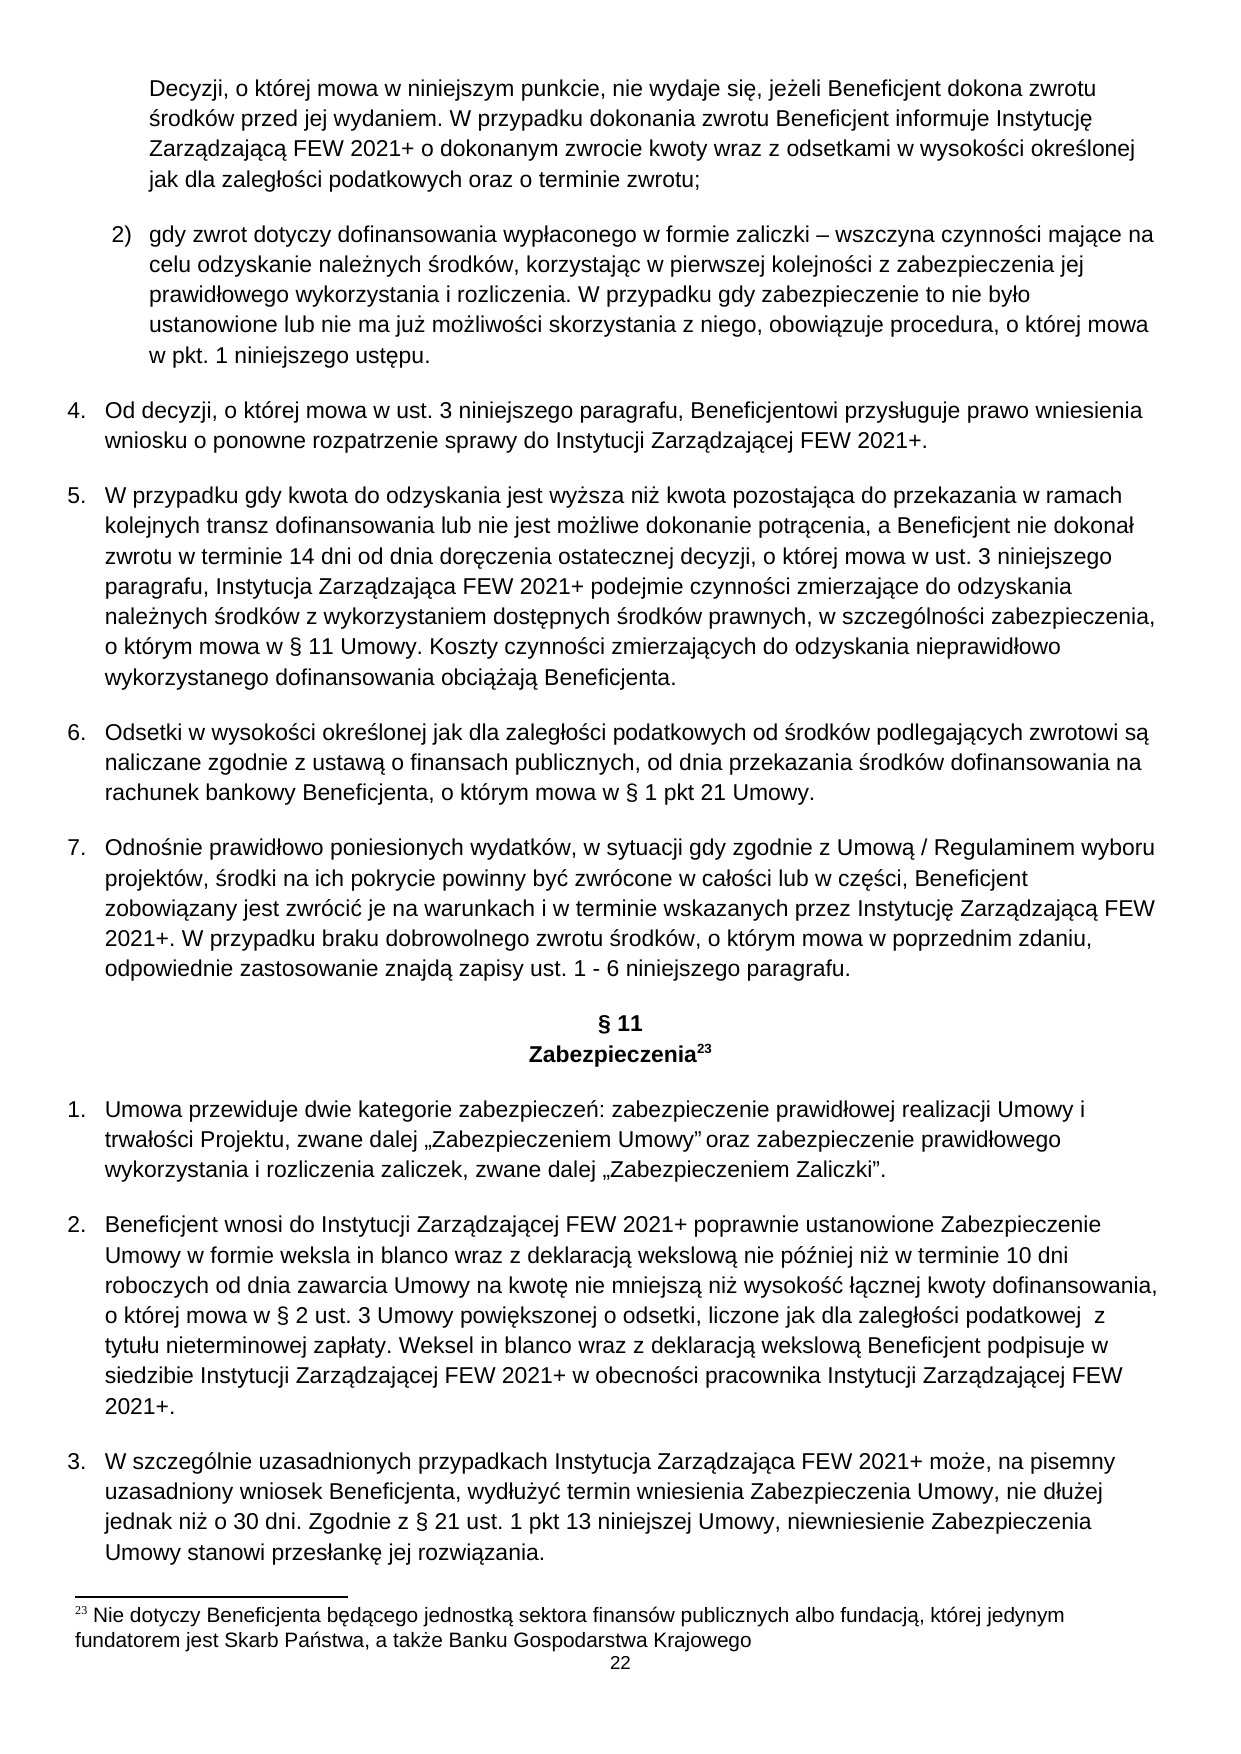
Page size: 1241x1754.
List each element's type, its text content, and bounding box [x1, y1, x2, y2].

text W przypadku gdy kwota do odzyskania jest wyższa niż kwota pozostająca do przekazania w ramach kolejnych transz dofinansowania lub nie jest możliwe dokonanie potrącenia, a Beneficjent nie dokonał zwrotu w terminie 14 dni od dnia doręczenia ostatecznej decyzji, o której mowa w ust. 3 niniejszego paragrafu, Instytucja Zarządzająca FEW 2021+ podejmie czynności zmierzające do odzyskania należnych środków z wykorzystaniem dostępnych środków prawnych, w szczególności zabezpieczenia, o którym mowa w § 11 Umowy. Koszty czynności zmierzających do odzyskania nieprawidłowo wykorzystanego dofinansowania obciążają Beneficjenta. [67, 482, 1165, 690]
text Od decyzji, o której mowa w ust. 3 niniejszego paragrafu, Beneficjentowi przysługuje prawo wniesienia wniosku o ponowne rozpatrzenie sprawy do Instytucji Zarządzającej FEW 2021+. [67, 397, 1165, 453]
text Odnośnie prawidłowo poniesionych wydatków, w sytuacji gdy zgodnie z Umową / Regulaminem wyboru projektów, środki na ich pokrycie powinny być zwrócone w całości lub w części, Beneficjent zobowiązany jest zwrócić je na warunkach i w terminie wskazanych przez Instytucję Zarządzającą FEW 2021+. W przypadku braku dobrowolnego zwrotu środków, o którym mowa w poprzednim zdaniu, odpowiednie zastosowanie znajdą zapisy ust. 1 - 6 niniejszego paragrafu. [67, 834, 1165, 982]
list W szczególnie uzasadnionych przypadkach Instytucja Zarządzająca FEW 2021+ może, na pisemny uzasadniony wniosek Beneficjenta, wydłużyć termin wniesienia Zabezpieczenia Umowy, nie dłużej jednak niż o 30 dni. Zgodnie z § 21 ust. 1 pkt 13 niniejszej Umowy, niewniesienie Zabezpieczenia Umowy stanowi przesłankę jej rozwiązania. [67, 1448, 1165, 1565]
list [111, 75, 1165, 192]
list gdy zwrot dotyczy dofinansowania wypłaconego w formie zaliczki – wszczyna czynności mające na celu odzyskanie należnych środków, korzystając w pierwszej kolejności z zabezpieczenia jej prawidłowego wykorzystania i rozliczenia. W przypadku gdy zabezpieczenie to nie było ustanowione lub nie ma już możliwości skorzystania z niego, obowiązuje procedura, o której mowa w pkt. 1 niniejszego ustępu. [111, 221, 1165, 368]
text Odsetki w wysokości określonej jak dla zaległości podatkowych od środków podlegających zwrotowi są naliczane zgodnie z ustawą o finansach publicznych, od dnia przekazania środków dofinansowania na rachunek bankowy Beneficjenta, o którym mowa w § 1 pkt 21 Umowy. [67, 719, 1165, 806]
subtitle § 11 [75, 1010, 1165, 1037]
list Umowa przewiduje dwie kategorie zabezpieczeń: zabezpieczenie prawidłowej realizacji Umowy i trwałości Projektu, zwane dalej „Zabezpieczeniem Umowy” oraz zabezpieczenie prawidłowego wykorzystania i rozliczenia zaliczek, zwane dalej „Zabezpieczeniem Zaliczki”. [67, 1096, 1165, 1183]
list Beneficjent wnosi do Instytucji Zarządzającej FEW 2021+ poprawnie ustanowione Zabezpieczenie Umowy w formie weksla in blanco wraz z deklaracją wekslową nie później niż w terminie 10 dni roboczych od dnia zawarcia Umowy na kwotę nie mniejszą niż wysokość łącznej kwoty dofinansowania, o której mowa w § 2 ust. 3 Umowy powiększonej o odsetki, liczone jak dla zaległości podatkowej z tytułu nieterminowej zapłaty. Weksel in blanco wraz z deklaracją wekslową Beneficjent podpisuje w siedzibie Instytucji Zarządzającej FEW 2021+ w obecności pracownika Instytucji Zarządzającej FEW 2021+. [67, 1211, 1165, 1419]
subtitle Zabezpieczenia [75, 1041, 1165, 1067]
